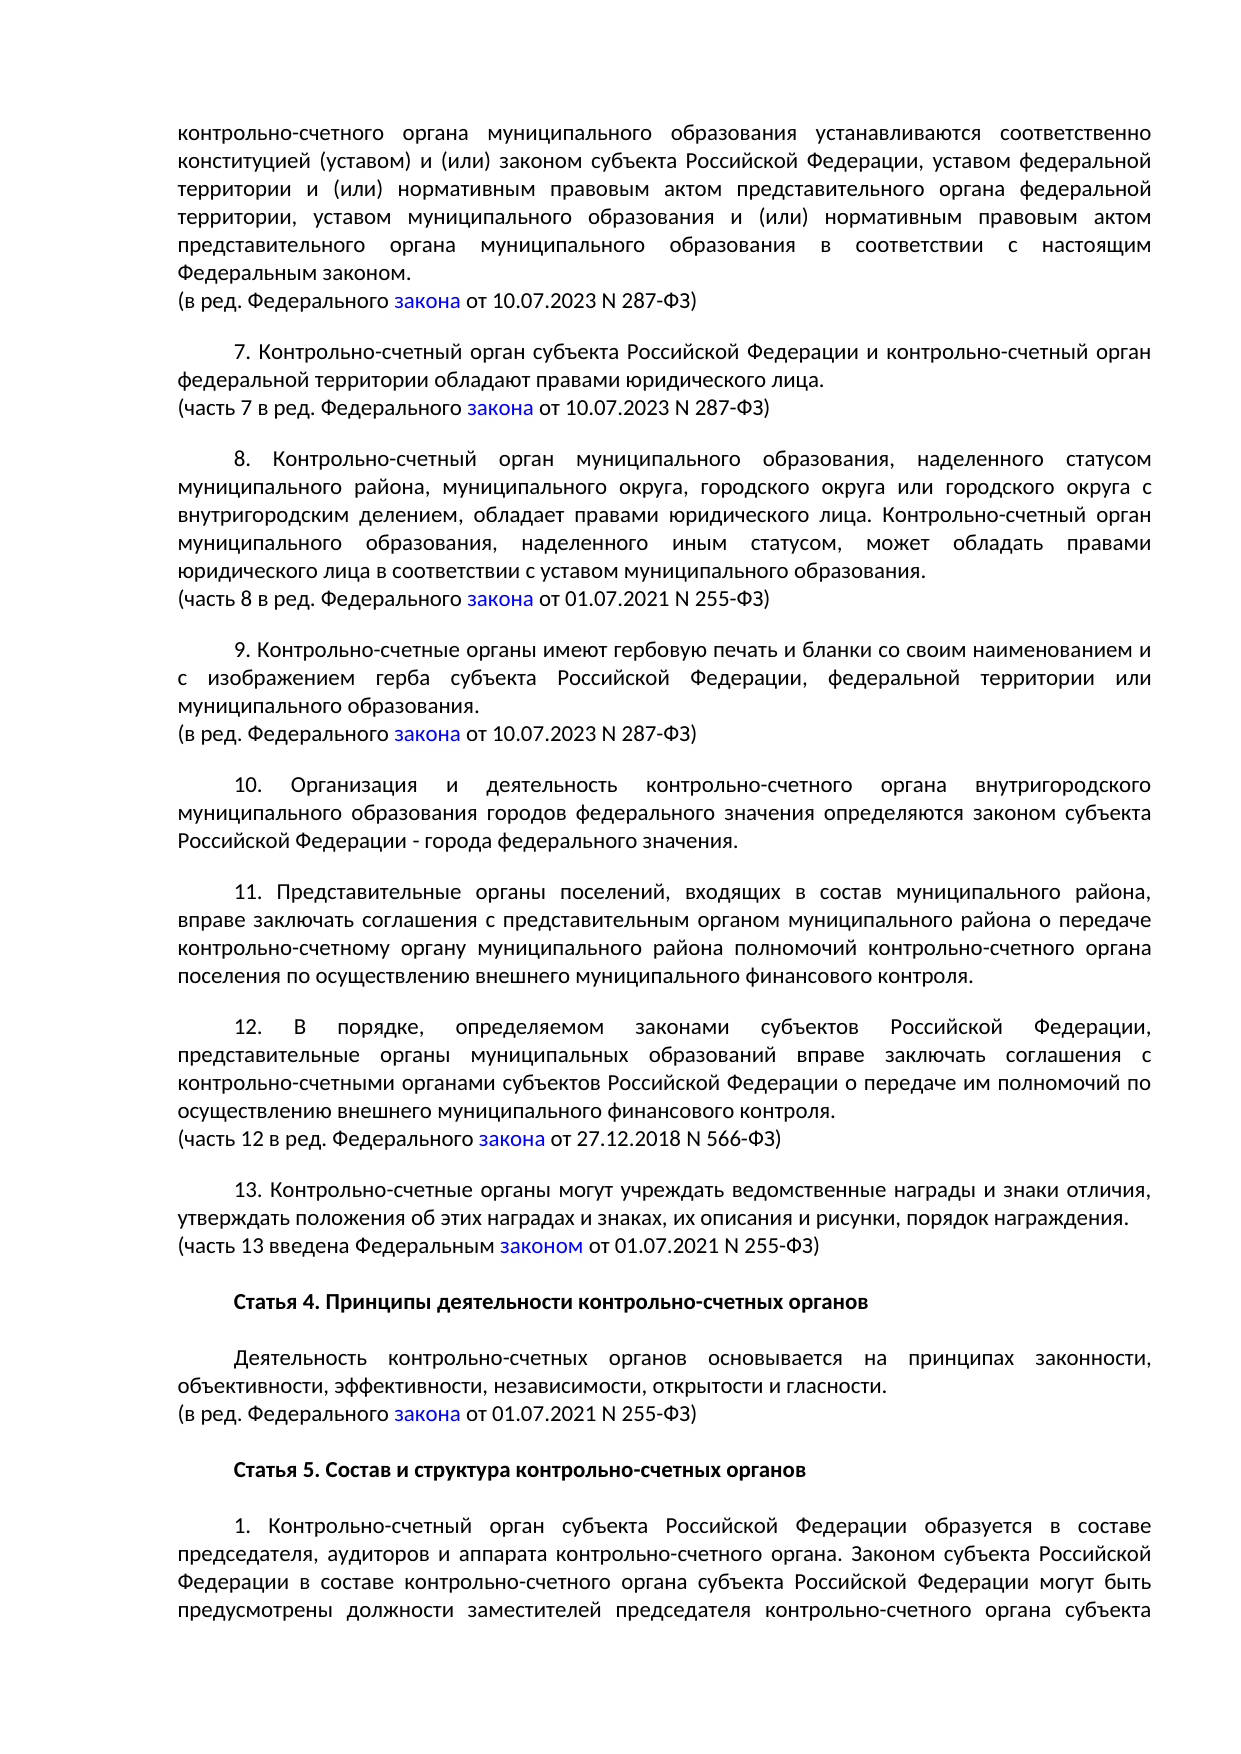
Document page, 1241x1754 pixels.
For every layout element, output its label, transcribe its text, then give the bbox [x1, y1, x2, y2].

text 9. Контрольно-счетные органы имеют гербовую печать и бланки со своим наименованием и с изображением герба субъекта Российской Федерации, федеральной территории или муниципального образования. [177, 635, 1152, 719]
text (в ред. Федерального закона от 01.07.2021 N 255-ФЗ) [177, 1399, 1152, 1427]
text (часть 7 в ред. Федерального закона от 10.07.2023 N 287-ФЗ) [177, 393, 1152, 421]
title Статья 5. Состав и структура контрольно-счетных органов [177, 1455, 1152, 1483]
text 8. Контрольно-счетный орган муниципального образования, наделенного статусом муниципального района, муниципального округа, городского округа или городского округа с внутригородским делением, обладает правами юридического лица. Контрольно-счетный орган муниципального образования, наделенного иным статусом, может обладать правами юридического лица в соответствии с уставом муниципального образования. [177, 444, 1152, 584]
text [177, 118, 1152, 286]
text (часть 13 введена Федеральным законом от 01.07.2021 N 255-ФЗ) [177, 1231, 1152, 1259]
text 13. Контрольно-счетные органы могут учреждать ведомственные награды и знаки отличия, утверждать положения об этих наградах и знаках, их описания и рисунки, порядок награждения. [177, 1175, 1152, 1231]
text 7. Контрольно-счетный орган субъекта Российской Федерации и контрольно-счетный орган федеральной территории обладают правами юридического лица. [177, 337, 1152, 393]
text (часть 8 в ред. Федерального закона от 01.07.2021 N 255-ФЗ) [177, 584, 1152, 612]
text 10. Организация и деятельность контрольно-счетного органа внутригородского муниципального образования городов федерального значения определяются законом субъекта Российской Федерации - города федерального значения. [177, 770, 1152, 854]
title Статья 4. Принципы деятельности контрольно-счетных органов [177, 1287, 1152, 1315]
text (часть 12 в ред. Федерального закона от 27.12.2018 N 566-ФЗ) [177, 1124, 1152, 1152]
text 11. Представительные органы поселений, входящих в состав муниципального района, вправе заключать соглашения с представительным органом муниципального района о передаче контрольно-счетному органу муниципального района полномочий контрольно-счетного органа поселения по осуществлению внешнего муниципального финансового контроля. [177, 877, 1152, 989]
text (в ред. Федерального закона от 10.07.2023 N 287-ФЗ) [177, 719, 1152, 747]
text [177, 1511, 1152, 1623]
text (в ред. Федерального закона от 10.07.2023 N 287-ФЗ) [177, 286, 1152, 314]
text 12. В порядке, определяемом законами субъектов Российской Федерации, представительные органы муниципальных образований вправе заключать соглашения с контрольно-счетными органами субъектов Российской Федерации о передаче им полномочий по осуществлению внешнего муниципального финансового контроля. [177, 1012, 1152, 1124]
text Деятельность контрольно-счетных органов основывается на принципах законности, объективности, эффективности, независимости, открытости и гласности. [177, 1343, 1152, 1399]
